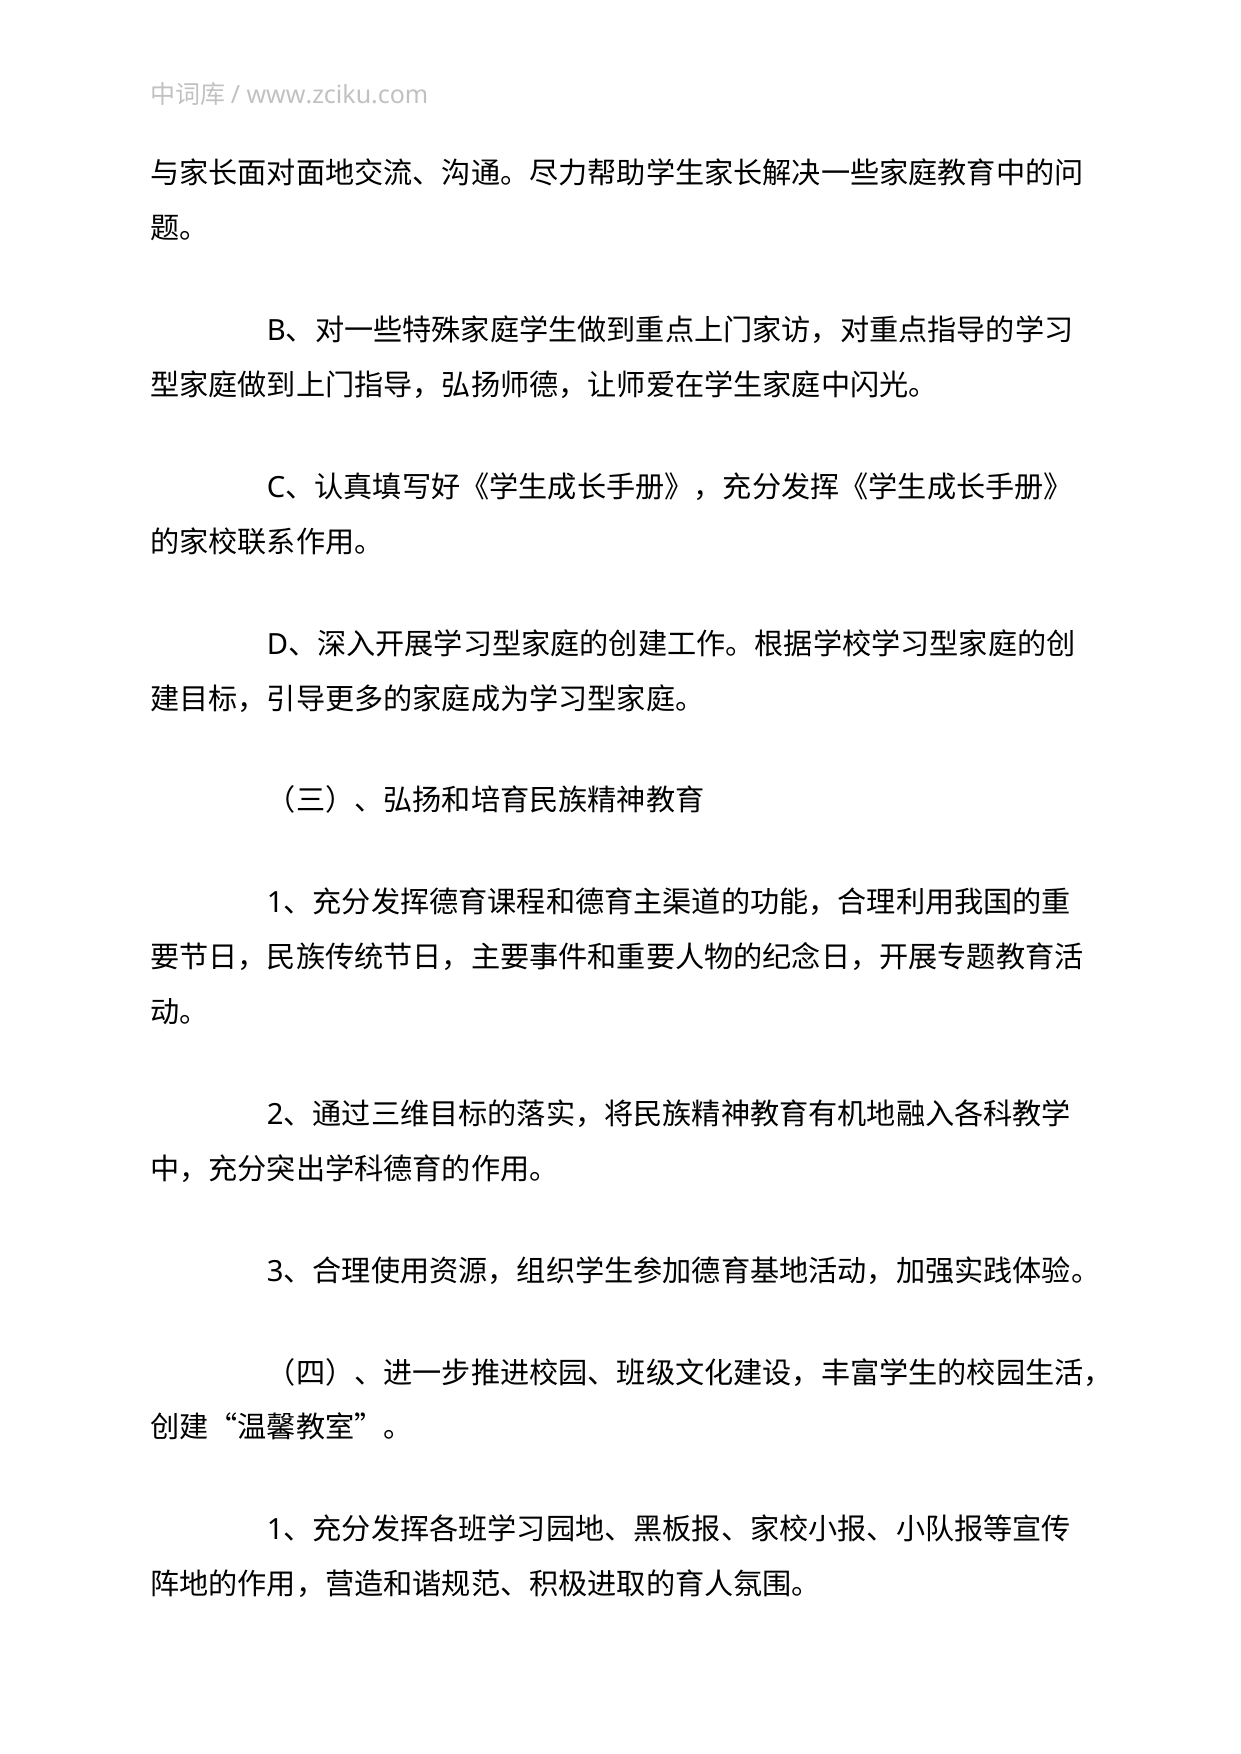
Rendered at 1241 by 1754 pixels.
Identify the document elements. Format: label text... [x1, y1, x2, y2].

text 3、合理使用资源，组织学生参加德育基地活动，加强实践体验。 [150, 1247, 1090, 1289]
text D、深入开展学习型家庭的创建工作。根据学校学习型家庭的创建目标，引导更多的家庭成为学习型家庭。 [150, 620, 1090, 717]
text 1、充分发挥各班学习园地、黑板报、家校小报、小队报等宣传阵地的作用，营造和谐规范、积极进取的育人氛围。 [150, 1506, 1090, 1603]
text 2、通过三维目标的落实，将民族精神教育有机地融入各科教学中，充分突出学科德育的作用。 [150, 1090, 1090, 1188]
text B、对一些特殊家庭学生做到重点上门家访，对重点指导的学习型家庭做到上门指导，弘扬师德，让师爱在学生家庭中闪光。 [150, 307, 1090, 404]
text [150, 150, 1090, 247]
text 1、充分发挥德育课程和德育主渠道的功能，合理利用我国的重要节日，民族传统节日，主要事件和重要人物的纪念日，开展专题教育活动。 [150, 879, 1090, 1031]
text （四）、进一步推进校园、班级文化建设，丰富学生的校园生活，创建“温馨教室”。 [150, 1349, 1090, 1446]
text C、认真填写好《学生成长手册》，充分发挥《学生成长手册》的家校联系作用。 [150, 463, 1090, 561]
text （三）、弘扬和培育民族精神教育 [150, 777, 1090, 819]
